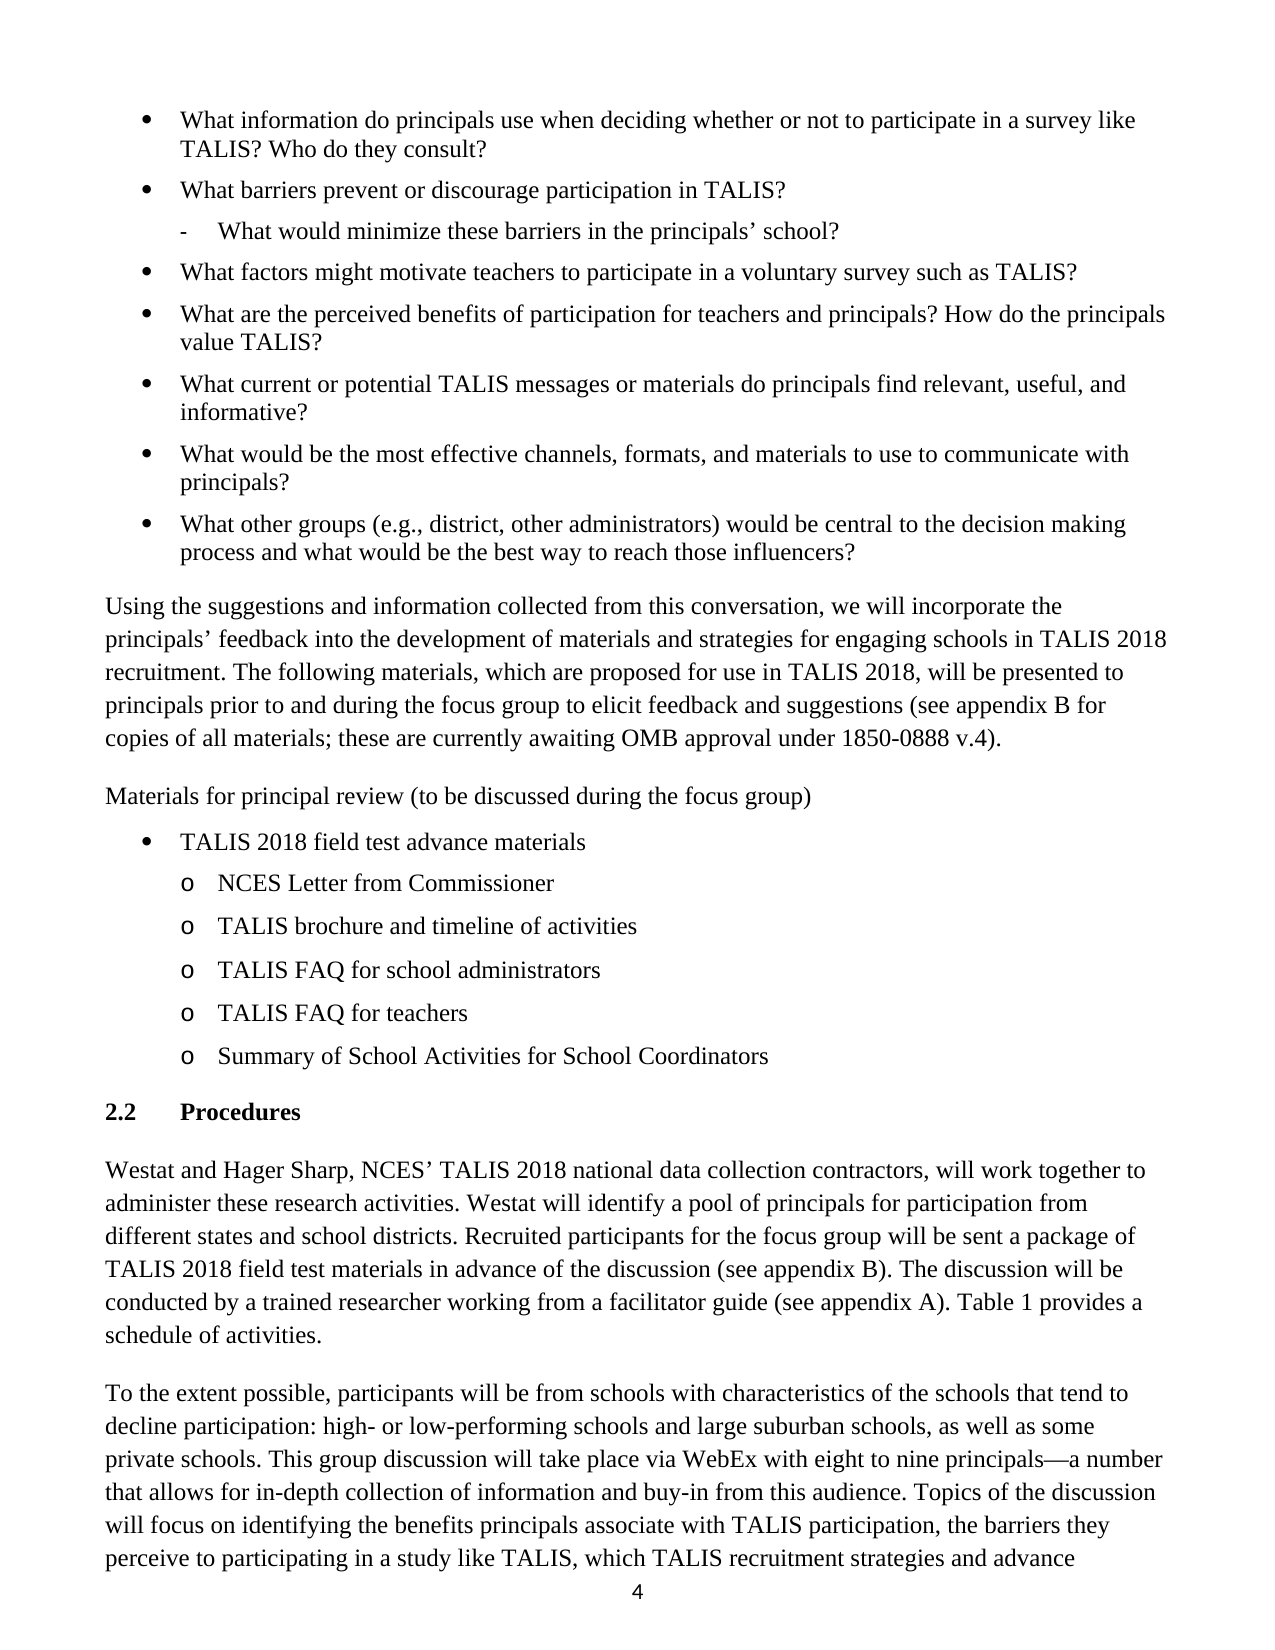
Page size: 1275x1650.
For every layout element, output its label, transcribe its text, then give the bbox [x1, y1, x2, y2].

list What current or potential TALIS messages or materials do principals find relevant, useful, and informative? [142, 369, 1170, 426]
list TALIS FAQ for school administrators [180, 955, 1170, 986]
list What would minimize these barriers in the principals’ school? [180, 216, 1170, 245]
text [105, 1378, 1170, 1572]
text Using the suggestions and information collected from this conversation, we will incorporate the principals’ feedback into the development of materials and strategies for engaging schools in TALIS 2018 recruitment. The following materials, which are proposed for use in TALIS 2018, will be presented to principals prior to and during the focus group to elicit feedback and suggestions (see appendix B for copies of all materials; these are currently awaiting OMB approval under 1850-0888 v.4). [105, 591, 1170, 752]
text Materials for principal review (to be discussed during the focus group) [105, 781, 1170, 810]
list Summary of School Activities for School Coordinators [180, 1041, 1170, 1072]
list TALIS FAQ for teachers [180, 998, 1170, 1029]
list What information do principals use when deciding whether or not to participate in a survey like TALIS? Who do they consult? [142, 105, 1170, 162]
list TALIS brochure and timeline of activities [180, 911, 1170, 942]
list TALIS 2018 field test advance materials [142, 827, 1170, 856]
list NCES Letter from Commissioner [180, 868, 1170, 899]
list What factors might motivate teachers to participate in a voluntary survey such as TALIS? [142, 257, 1170, 286]
list What other groups (e.g., district, other administrators) would be central to the decision making process and what would be the best way to reach those influencers? [142, 509, 1170, 566]
text Westat and Hager Sharp, NCES’ TALIS 2018 national data collection contractors, will work together to administer these research activities. Westat will identify a pool of principals for participation from different states and school districts. Recruited participants for the focus group will be sent a package of TALIS 2018 field test materials in advance of the discussion (see appendix B). The discussion will be conducted by a trained researcher working from a facilitator guide (see appendix A). Table 1 provides a schedule of activities. [105, 1155, 1170, 1349]
text 2.2 Procedures [105, 1097, 1170, 1126]
list What would be the most effective channels, formats, and materials to use to communicate with principals? [142, 439, 1170, 496]
list What are the perceived benefits of participation for teachers and principals? How do the principals value TALIS? [142, 299, 1170, 356]
list What barriers prevent or discourage participation in TALIS? [142, 175, 1170, 204]
